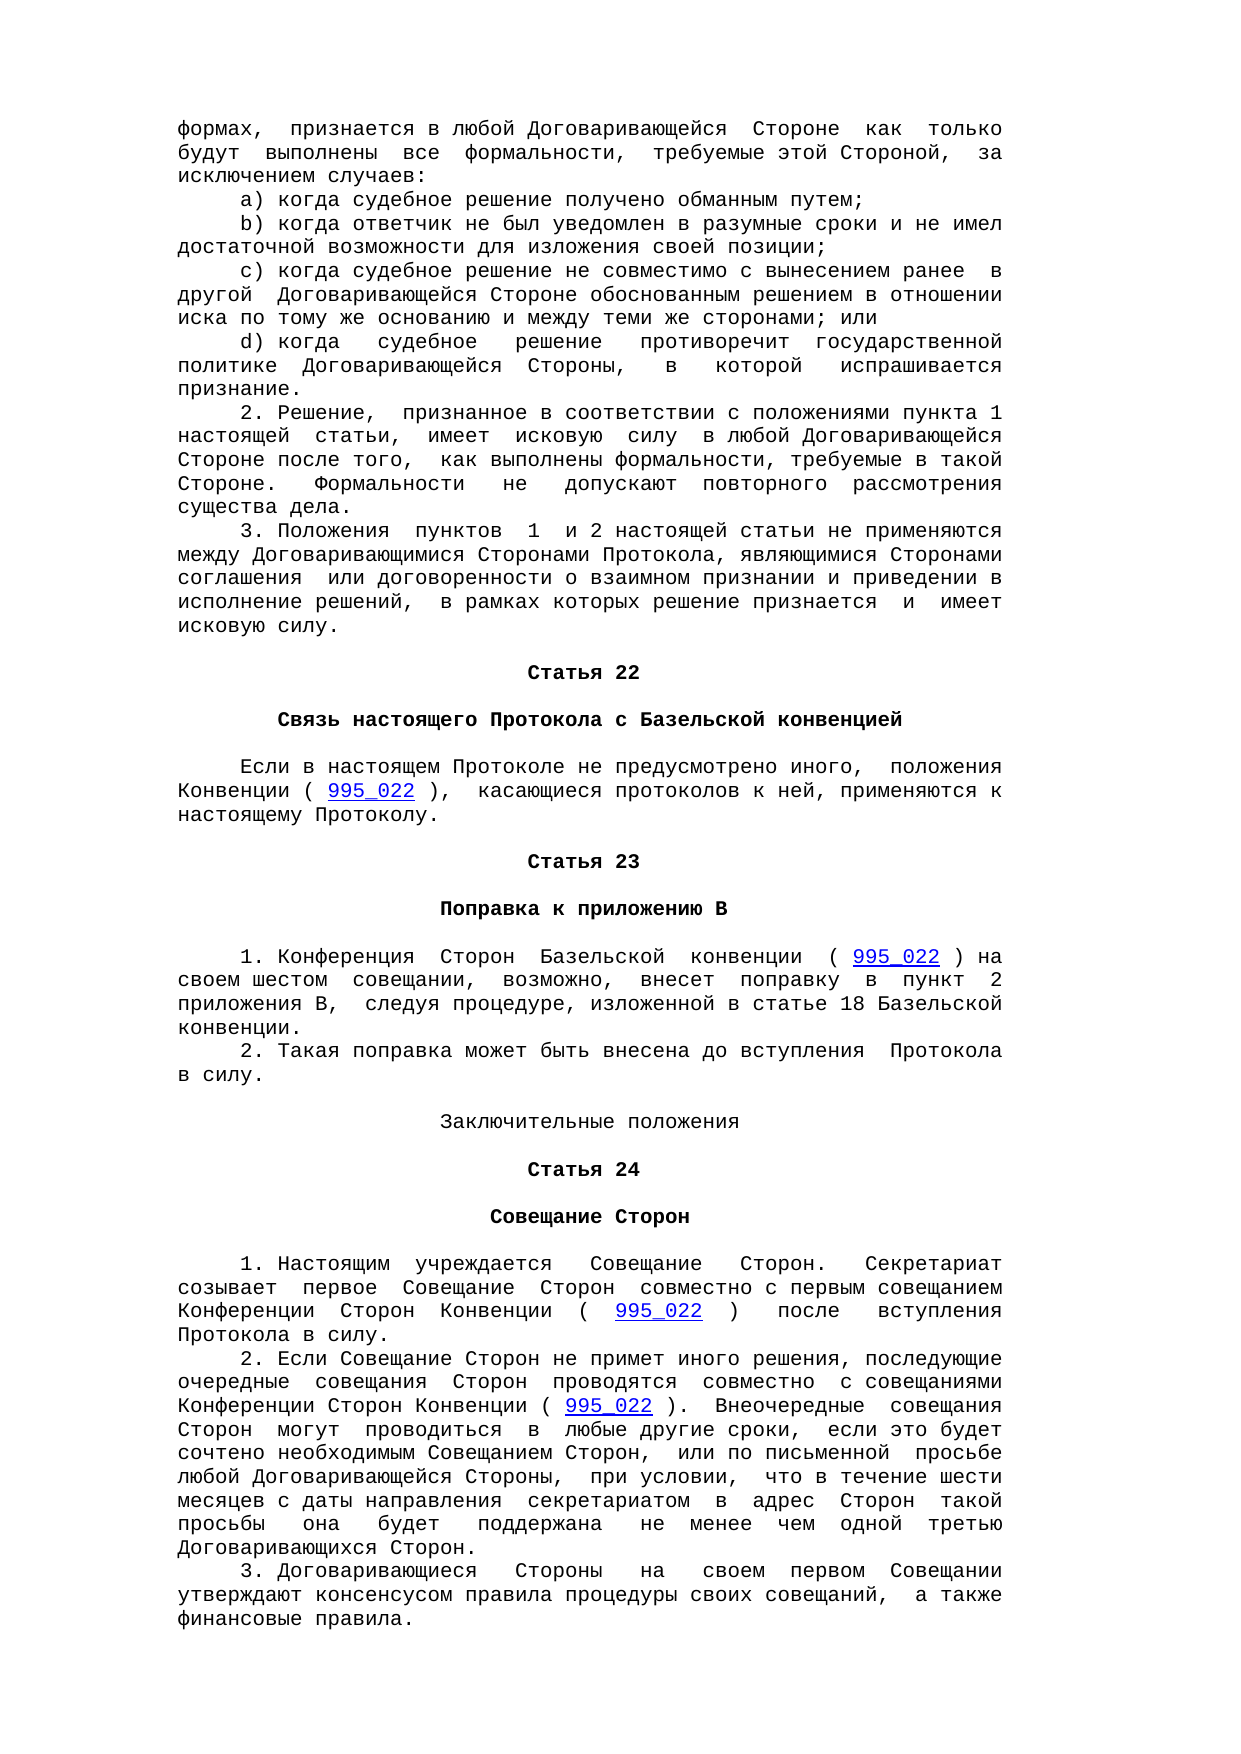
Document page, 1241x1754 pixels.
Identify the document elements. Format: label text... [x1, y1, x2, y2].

text Если в настоящем Протоколе не предусмотрено иного, положения Конвенции ( 995_022 ), касающиеся протоколов к ней, применяются к настоящему Протоколу. [177, 757, 1152, 851]
text Связь настоящего Протокола с Базельской конвенцией [177, 709, 1152, 757]
text Статья 24 [177, 1158, 1152, 1206]
text 2. Такая поправка может быть внесена до вступления Протокола в силу. [177, 1040, 1152, 1111]
text 3. Договаривающиеся Стороны на своем первом Совещании утверждают консенсусом правила процедуры своих совещаний, а также финансовые правила. [177, 1561, 1152, 1631]
text d) когда судебное решение противоречит государственной политике Договаривающейся Стороны, в которой испрашивается признание. [177, 331, 1152, 402]
text a) когда судебное решение получено обманным путем; [177, 189, 1152, 213]
text c) когда судебное решение не совместимо с вынесением ранее в другой Договаривающейся Стороне обоснованным решением в отношении иска по тому же основанию и между теми же сторонами; или [177, 260, 1152, 331]
text 1. Конференция Сторон Базельской конвенции ( 995_022 ) на своем шестом совещании, возможно, внесет поправку в пункт 2 приложения В, следуя процедуре, изложенной в статье 18 Базельской конвенции. [177, 946, 1152, 1040]
text Статья 22 [177, 662, 1152, 709]
text 1. Настоящим учреждается Совещание Сторон. Секретариат созывает первое Совещание Сторон совместно с первым совещанием Конференции Сторон Конвенции ( 995_022 ) после вступления Протокола в силу. [177, 1253, 1152, 1348]
text b) когда ответчик не был уведомлен в разумные сроки и не имел достаточной возможности для изложения своей позиции; [177, 213, 1152, 260]
text 3. Положения пунктов 1 и 2 настоящей статьи не применяются между Договаривающимися Сторонами Протокола, являющимися Сторонами соглашения или договоренности о взаимном признании и приведении в исполнение решений, в рамках которых решение признается и имеет исковую силу. [177, 520, 1152, 662]
text Заключительные положения [177, 1111, 1152, 1158]
text 2. Если Совещание Сторон не примет иного решения, последующие очередные совещания Сторон проводятся совместно с совещаниями Конференции Сторон Конвенции ( 995_022 ). Внеочередные совещания Сторон могут проводиться в любые другие сроки, если это будет сочтено необходимым Совещанием Сторон, или по письменной просьбе любой Договаривающейся Стороны, при условии, что в течение шести месяцев с даты направления секретариатом в адрес Сторон такой просьбы она будет поддержана не менее чем одной третью Договаривающихся Сторон. [177, 1348, 1152, 1561]
text Совещание Сторон [177, 1206, 1152, 1253]
text Поправка к приложению В [177, 898, 1152, 946]
text Статья 23 [177, 851, 1152, 898]
text 2. Решение, признанное в соответствии с положениями пункта 1 настоящей статьи, имеет исковую силу в любой Договаривающейся Стороне после того, как выполнены формальности, требуемые в такой Стороне. Формальности не допускают повторного рассмотрения существа дела. [177, 402, 1152, 520]
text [177, 118, 1152, 189]
